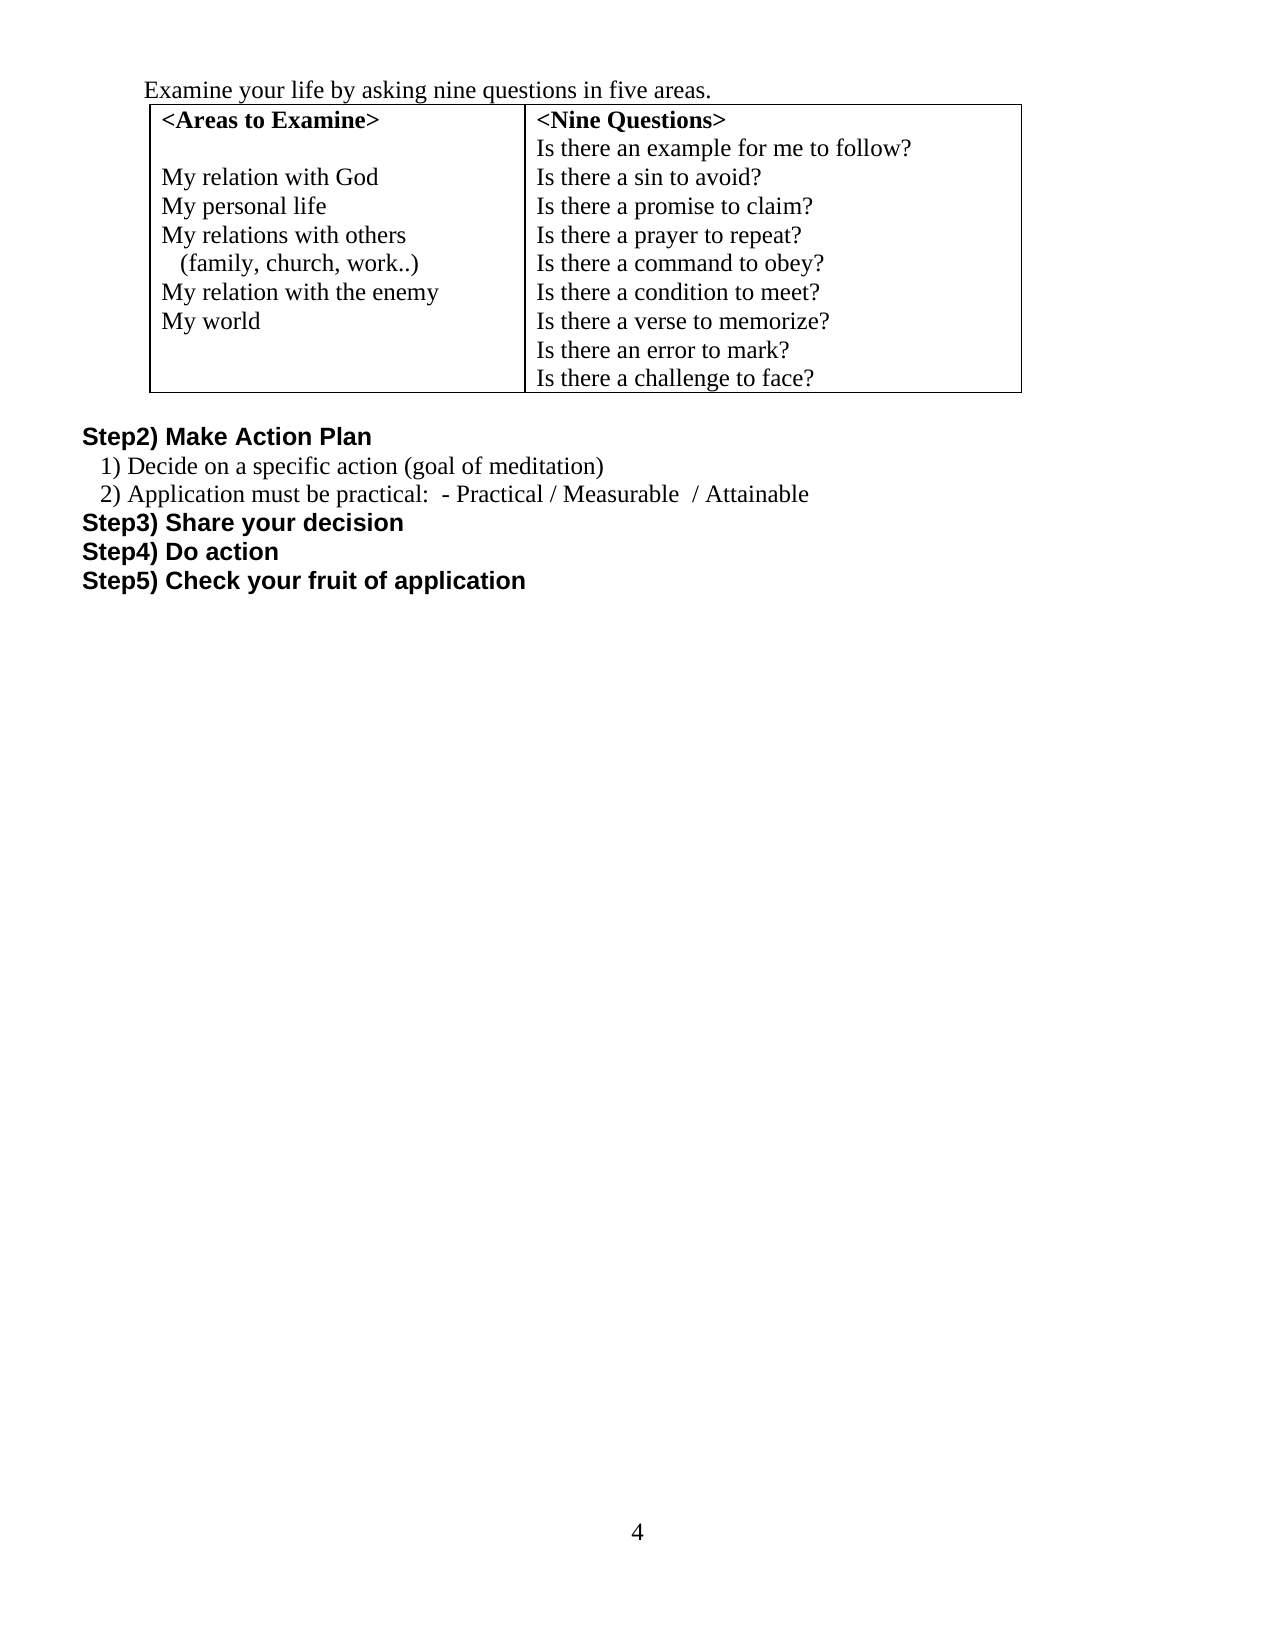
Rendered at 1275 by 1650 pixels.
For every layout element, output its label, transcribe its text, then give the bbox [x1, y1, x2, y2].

text Step4) Do action [75, 537, 1200, 566]
text 1) Decide on a specific action (goal of meditation) [75, 451, 1200, 479]
text Examine your life by asking nine questions in five areas. [75, 75, 1200, 104]
text Step5) Check your fruit of application [75, 566, 1200, 594]
text Step3) Share your decision [75, 508, 1200, 537]
text 2) Application must be practical: - Practical / Measurable / Attainable [75, 479, 1200, 508]
table_header <Areas to Examine> My relation with God My personal life My relations with others (family, church, work..) My relation with the enemy My world [151, 105, 524, 392]
text Step2) Make Action Plan [75, 422, 1200, 451]
table_header <Nine Questions> Is there an example for me to follow? Is there a sin to avoid? Is there a promise to claim? Is there a prayer to repeat? Is there a command to obey? Is there a condition to meet? Is there a verse to memorize? Is there an error to mark? Is there a challenge to face? [526, 105, 1021, 392]
